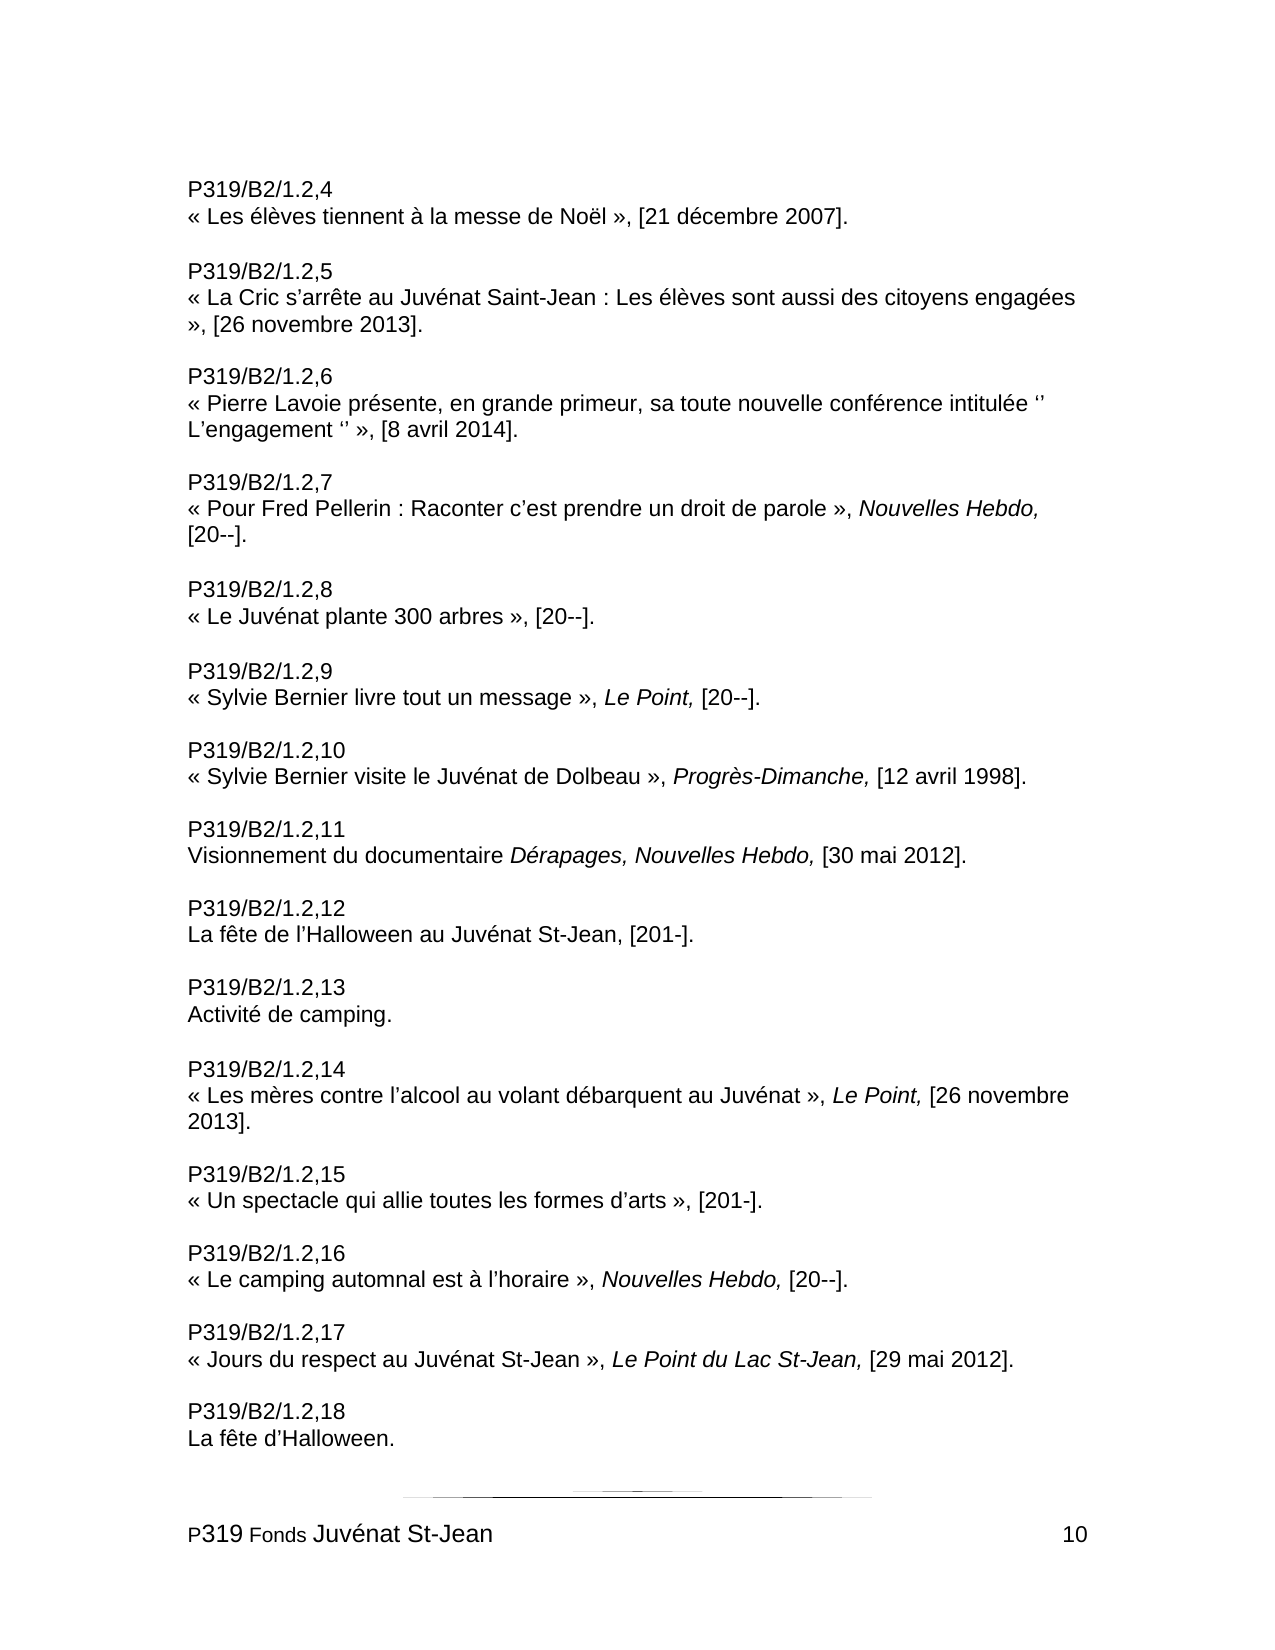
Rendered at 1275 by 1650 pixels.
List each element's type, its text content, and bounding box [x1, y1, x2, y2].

text Visionnement du documentaire Dérapages, Nouvelles Hebdo, [30 mai 2012]. [187, 842, 1087, 869]
text « Sylvie Bernier livre tout un message », Le Point, [20--]. [187, 684, 1087, 711]
text P319/B2/1.2,14 [187, 1056, 1087, 1082]
text P319/B2/1.2,7 [187, 469, 1087, 495]
text P319/B2/1.2,5 [187, 258, 1087, 284]
text P319/B2/1.2,12 [187, 895, 1087, 921]
text « Le Juvénat plante 300 arbres », [20--]. [187, 603, 1087, 629]
text P319/B2/1.2,6 [187, 363, 1087, 389]
text « La Cric s’arrête au Juvénat Saint-Jean : Les élèves sont aussi des citoyens engagées », [26 novembre 2013]. [187, 284, 1087, 337]
text « Un spectacle qui allie toutes les formes d’arts », [201-]. [187, 1187, 1087, 1214]
text « Les élèves tiennent à la messe de Noël », [21 décembre 2007]. [187, 203, 1087, 229]
text P319/B2/1.2,13 [187, 974, 1087, 1001]
text P319/B2/1.2,16 [187, 1240, 1087, 1266]
text La fête de l’Halloween au Juvénat St-Jean, [201-]. [187, 921, 1087, 948]
text « Pour Fred Pellerin : Raconter c’est prendre un droit de parole », Nouvelles Hebdo, [20--]. [187, 495, 1087, 548]
text P319/B2/1.2,18 [187, 1398, 1087, 1424]
text « Sylvie Bernier visite le Juvénat de Dolbeau », Progrès-Dimanche, [12 avril 1998]. [187, 763, 1087, 790]
text P319/B2/1.2,15 [187, 1161, 1087, 1187]
text « Le camping automnal est à l’horaire », Nouvelles Hebdo, [20--]. [187, 1266, 1087, 1293]
text P319/B2/1.2,17 [187, 1319, 1087, 1346]
text P319/B2/1.2,11 [187, 816, 1087, 842]
text P319/B2/1.2,8 [187, 576, 1087, 603]
text « Jours du respect au Juvénat St-Jean », Le Point du Lac St-Jean, [29 mai 2012]. [187, 1346, 1087, 1372]
text P319/B2/1.2,10 [187, 737, 1087, 763]
text La fête d’Halloween. [187, 1424, 1087, 1451]
text P319/B2/1.2,4 [187, 176, 1087, 203]
text « Pierre Lavoie présente, en grande primeur, sa toute nouvelle conférence intitulée ‘’ L’engagement ‘’ », [8 avril 2014]. [187, 389, 1087, 442]
text P319/B2/1.2,9 [187, 658, 1087, 684]
text « Les mères contre l’alcool au volant débarquent au Juvénat », Le Point, [26 novembre 2013]. [187, 1082, 1087, 1135]
text Activité de camping. [187, 1001, 1087, 1027]
